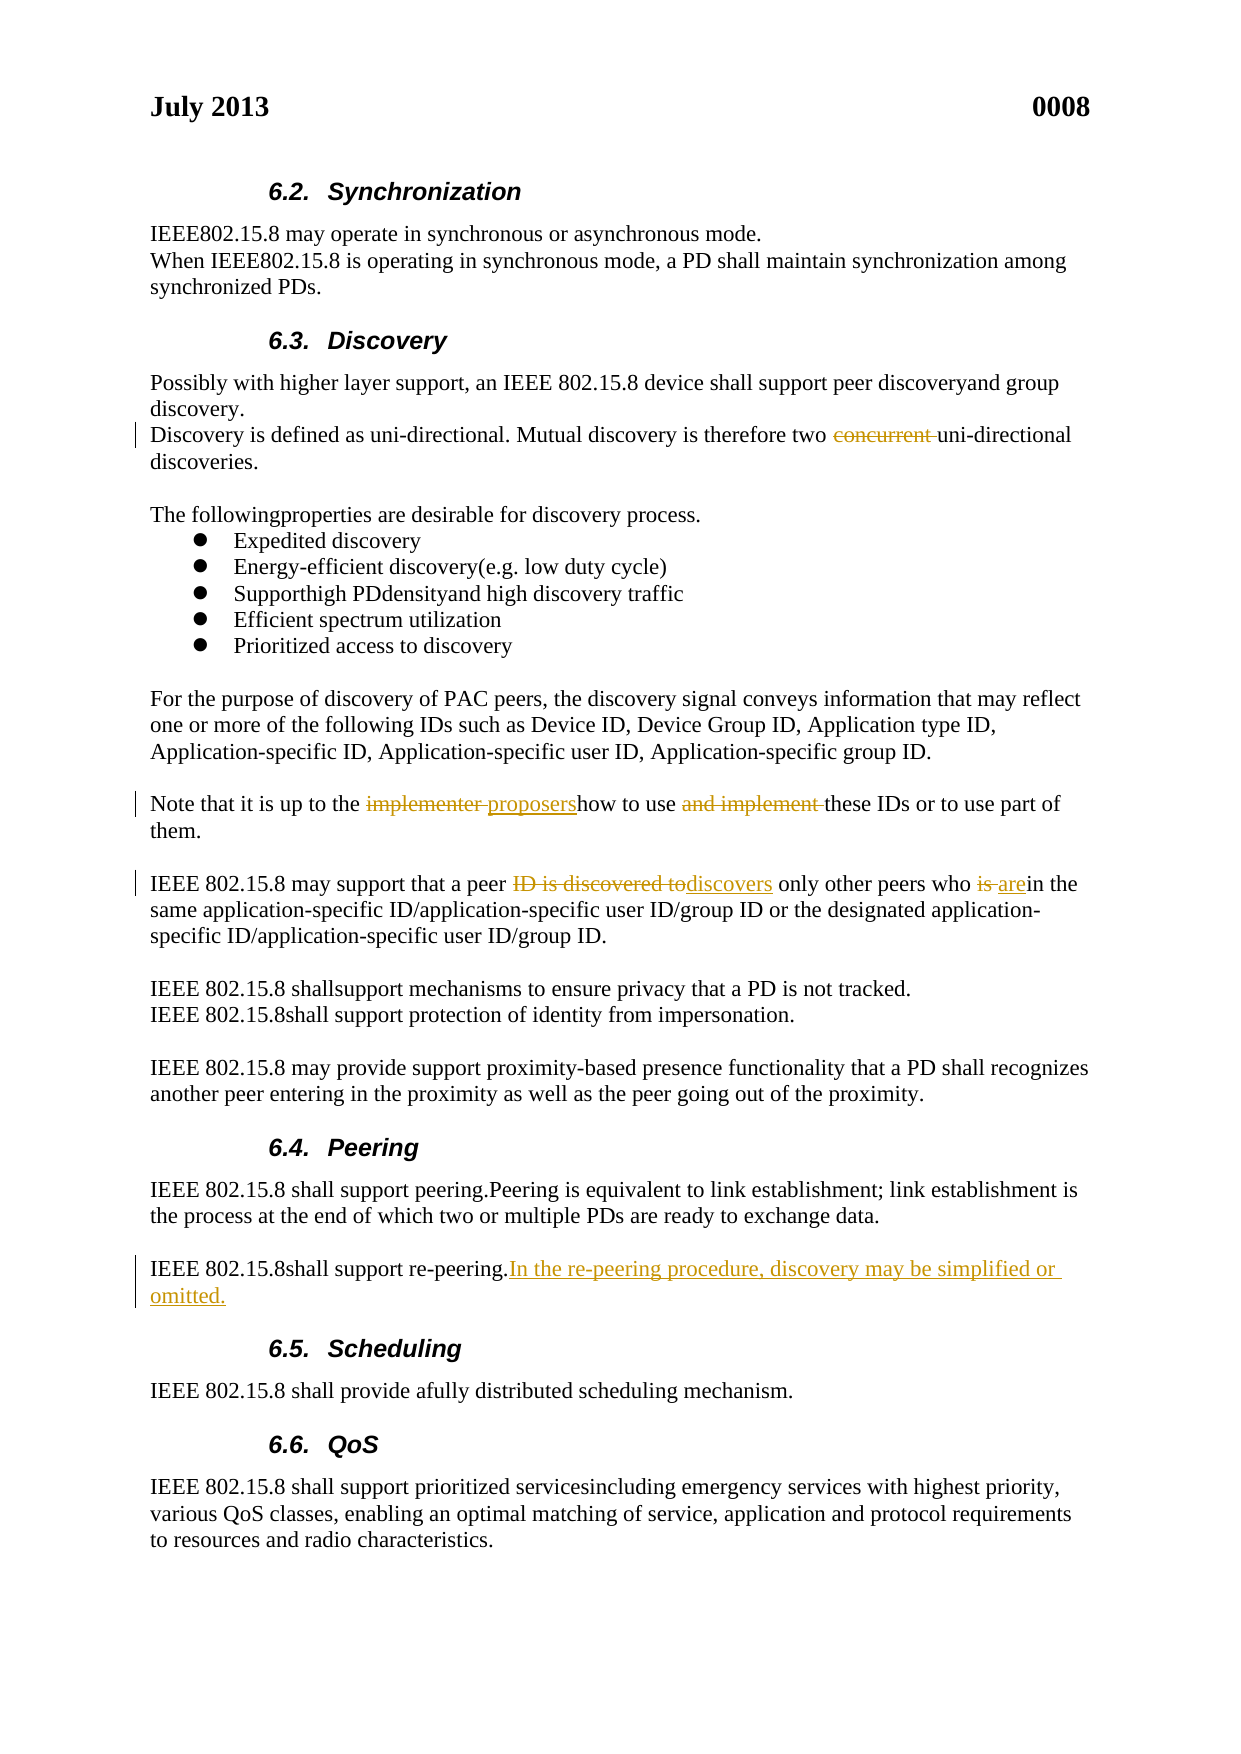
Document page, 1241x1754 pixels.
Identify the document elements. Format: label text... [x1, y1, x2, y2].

text IEEE 802.15.8 may support that a peer only other peers who in the same application-specific ID/application-specific user ID/group ID or the designated application-specific ID/application-specific user ID/group ID. [150, 869, 1090, 949]
text IEEE 802.15.8shall support protection of identity from impersonation. [150, 1001, 1090, 1028]
list Energy-efficient discovery(e.g. low duty cycle) [192, 553, 1090, 580]
list Efficient spectrum utilization [192, 606, 1090, 632]
text IEEE 802.15.8 shall support prioritized servicesincluding emergency services with highest priority, various QoS classes, enabling an optimal matching of service, application and protocol requirements to resources and radio characteristics. [150, 1473, 1090, 1552]
text IEEE 802.15.8 shall provide afully distributed scheduling mechanism. [150, 1377, 1090, 1404]
subtitle Scheduling [268, 1334, 1090, 1363]
text Possibly with higher layer support, an IEEE 802.15.8 device shall support peer discoveryand group discovery. [150, 369, 1090, 422]
subtitle QoS [268, 1430, 1090, 1459]
text IEEE802.15.8 may operate in synchronous or asynchronous mode. [150, 220, 1090, 247]
subtitle Synchronization [268, 177, 1090, 206]
subtitle Peering [268, 1133, 1090, 1162]
text When IEEE802.15.8 is operating in synchronous mode, a PD shall maintain synchronization among synchronized PDs. [150, 247, 1090, 299]
text IEEE 802.15.8shall support re-peering. [150, 1255, 1090, 1308]
text IEEE 802.15.8 shall support peering.Peering is equivalent to link establishment; link establishment is the process at the end of which two or multiple PDs are ready to exchange data. [150, 1176, 1090, 1229]
text IEEE 802.15.8 may provide support proximity-based presence functionality that a PD shall recognizes another peer entering in the proximity as well as the peer going out of the proximity. [150, 1054, 1090, 1107]
text Note that it is up to the how to use these IDs or to use part of them. [150, 791, 1090, 843]
text The followingproperties are desirable for discovery process. [150, 501, 1090, 527]
subtitle Discovery [268, 326, 1090, 354]
text Discovery is defined as uni-directional. Mutual discovery is therefore two uni-directional discoveries. [150, 422, 1090, 474]
list Supporthigh PDdensityand high discovery traffic [192, 580, 1090, 606]
text For the purpose of discovery of PAC peers, the discovery signal conveys information that may reflect one or more of the following IDs such as Device ID, Device Group ID, Application type ID, Application-specific ID, Application-specific user ID, Application-specific group ID. [150, 685, 1090, 764]
text IEEE 802.15.8 shallsupport mechanisms to ensure privacy that a PD is not tracked. [150, 975, 1090, 1001]
list Prioritized access to discovery [192, 632, 1090, 659]
list Expedited discovery [192, 527, 1090, 553]
